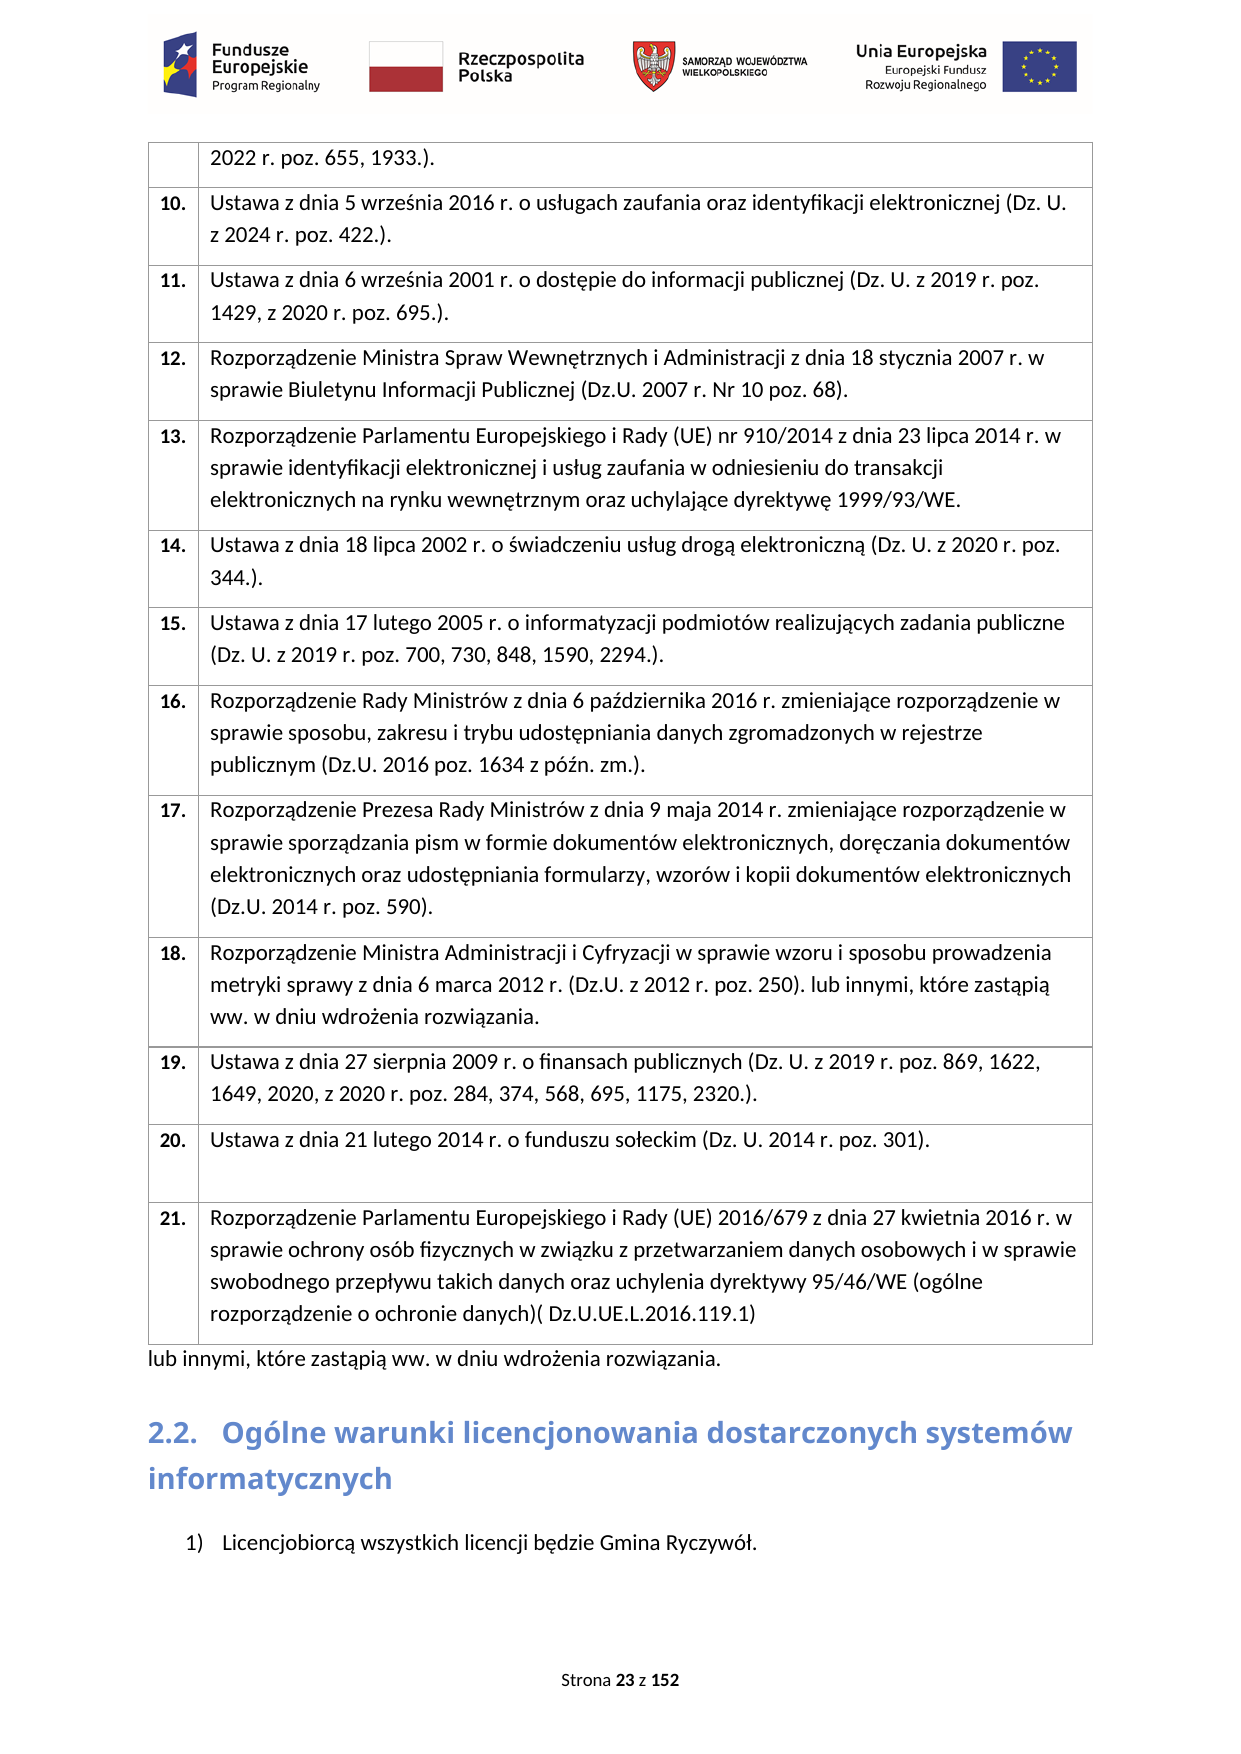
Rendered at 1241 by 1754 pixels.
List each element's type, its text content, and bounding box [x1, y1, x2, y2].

table_cell [149, 266, 198, 342]
table_cell Rozporządzenie Rady Ministrów z dnia 6 października 2016 r. zmieniające rozporządzenie w sprawie sposobu, zakresu i trybu udostępniania danych zgromadzonych w rejestrze publicznym (Dz.U. 2016 poz. 1634 z późn. zm.). [199, 686, 1092, 794]
table_cell Ustawa z dnia 27 sierpnia 2009 r. o finansach publicznych (Dz. U. z 2019 r. poz. 869, 1622, 1649, 2020, z 2020 r. poz. 284, 374, 568, 695, 1175, 2320.). [199, 1048, 1092, 1124]
table_cell [149, 1203, 198, 1343]
subtitle Ogólne warunki licencjonowania dostarczonych systemów informatycznych [148, 1412, 1092, 1498]
table_cell Rozporządzenie Parlamentu Europejskiego i Rady (UE) 2016/679 z dnia 27 kwietnia 2016 r. w sprawie ochrony osób fizycznych w związku z przetwarzaniem danych osobowych i w sprawie swobodnego przepływu takich danych oraz uchylenia dyrektywy 95/46/WE (ogólne rozporządzenie o ochronie danych)( Dz.U.UE.L.2016.119.1) [199, 1203, 1092, 1343]
table_cell [149, 531, 198, 607]
list Licencjobiorcą wszystkich licencji będzie Gmina Ryczywół. [185, 1528, 1092, 1557]
text lub innymi, które zastąpią ww. w dniu wdrożenia rozwiązania. [148, 1345, 1092, 1373]
table_cell Ustawa z dnia 6 września 2001 r. o dostępie do informacji publicznej (Dz. U. z 2019 r. poz. 1429, z 2020 r. poz. 695.). [199, 266, 1092, 342]
table_cell Rozporządzenie Ministra Administracji i Cyfryzacji w sprawie wzoru i sposobu prowadzenia metryki sprawy z dnia 6 marca 2012 r. (Dz.U. z 2012 r. poz. 250). lub innymi, które zastąpią ww. w dniu wdrożenia rozwiązania. [199, 938, 1092, 1046]
table_cell [149, 938, 198, 1046]
table_cell [149, 421, 198, 529]
table_cell Rozporządzenie Parlamentu Europejskiego i Rady (UE) nr 910/2014 z dnia 23 lipca 2014 r. w sprawie identyfikacji elektronicznej i usług zaufania w odniesieniu do transakcji elektronicznych na rynku wewnętrznym oraz uchylające dyrektywę 1999/93/WE. [199, 421, 1092, 529]
table_cell [149, 1048, 198, 1124]
table_cell [149, 343, 198, 420]
table_cell Ustawa z dnia 18 lipca 2002 r. o świadczeniu usług drogą elektroniczną (Dz. U. z 2020 r. poz. 344.). [199, 531, 1092, 607]
table_cell Ustawa z dnia 17 lutego 2005 r. o informatyzacji podmiotów realizujących zadania publiczne (Dz. U. z 2019 r. poz. 700, 730, 848, 1590, 2294.). [199, 608, 1092, 685]
table_cell [149, 686, 198, 794]
table_cell [149, 143, 198, 187]
table_cell Rozporządzenie Prezesa Rady Ministrów z dnia 9 maja 2014 r. zmieniające rozporządzenie w sprawie sporządzania pism w formie dokumentów elektronicznych, doręczania dokumentów elektronicznych oraz udostępniania formularzy, wzorów i kopii dokumentów elektronicznych (Dz.U. 2014 r. poz. 590). [199, 796, 1092, 937]
picture [147, 14, 1093, 114]
table_cell [149, 1125, 198, 1202]
table_cell Ustawa z dnia 21 lutego 2014 r. o funduszu sołeckim (Dz. U. 2014 r. poz. 301). [199, 1125, 1092, 1202]
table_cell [199, 143, 1092, 187]
table_cell [149, 188, 198, 264]
table_cell Rozporządzenie Ministra Spraw Wewnętrznych i Administracji z dnia 18 stycznia 2007 r. w sprawie Biuletynu Informacji Publicznej (Dz.U. 2007 r. Nr 10 poz. 68). [199, 343, 1092, 420]
table_cell Ustawa z dnia 5 września 2016 r. o usługach zaufania oraz identyfikacji elektronicznej (Dz. U. z 2024 r. poz. 422.). [199, 188, 1092, 264]
table_cell [149, 608, 198, 685]
table_cell [149, 796, 198, 937]
